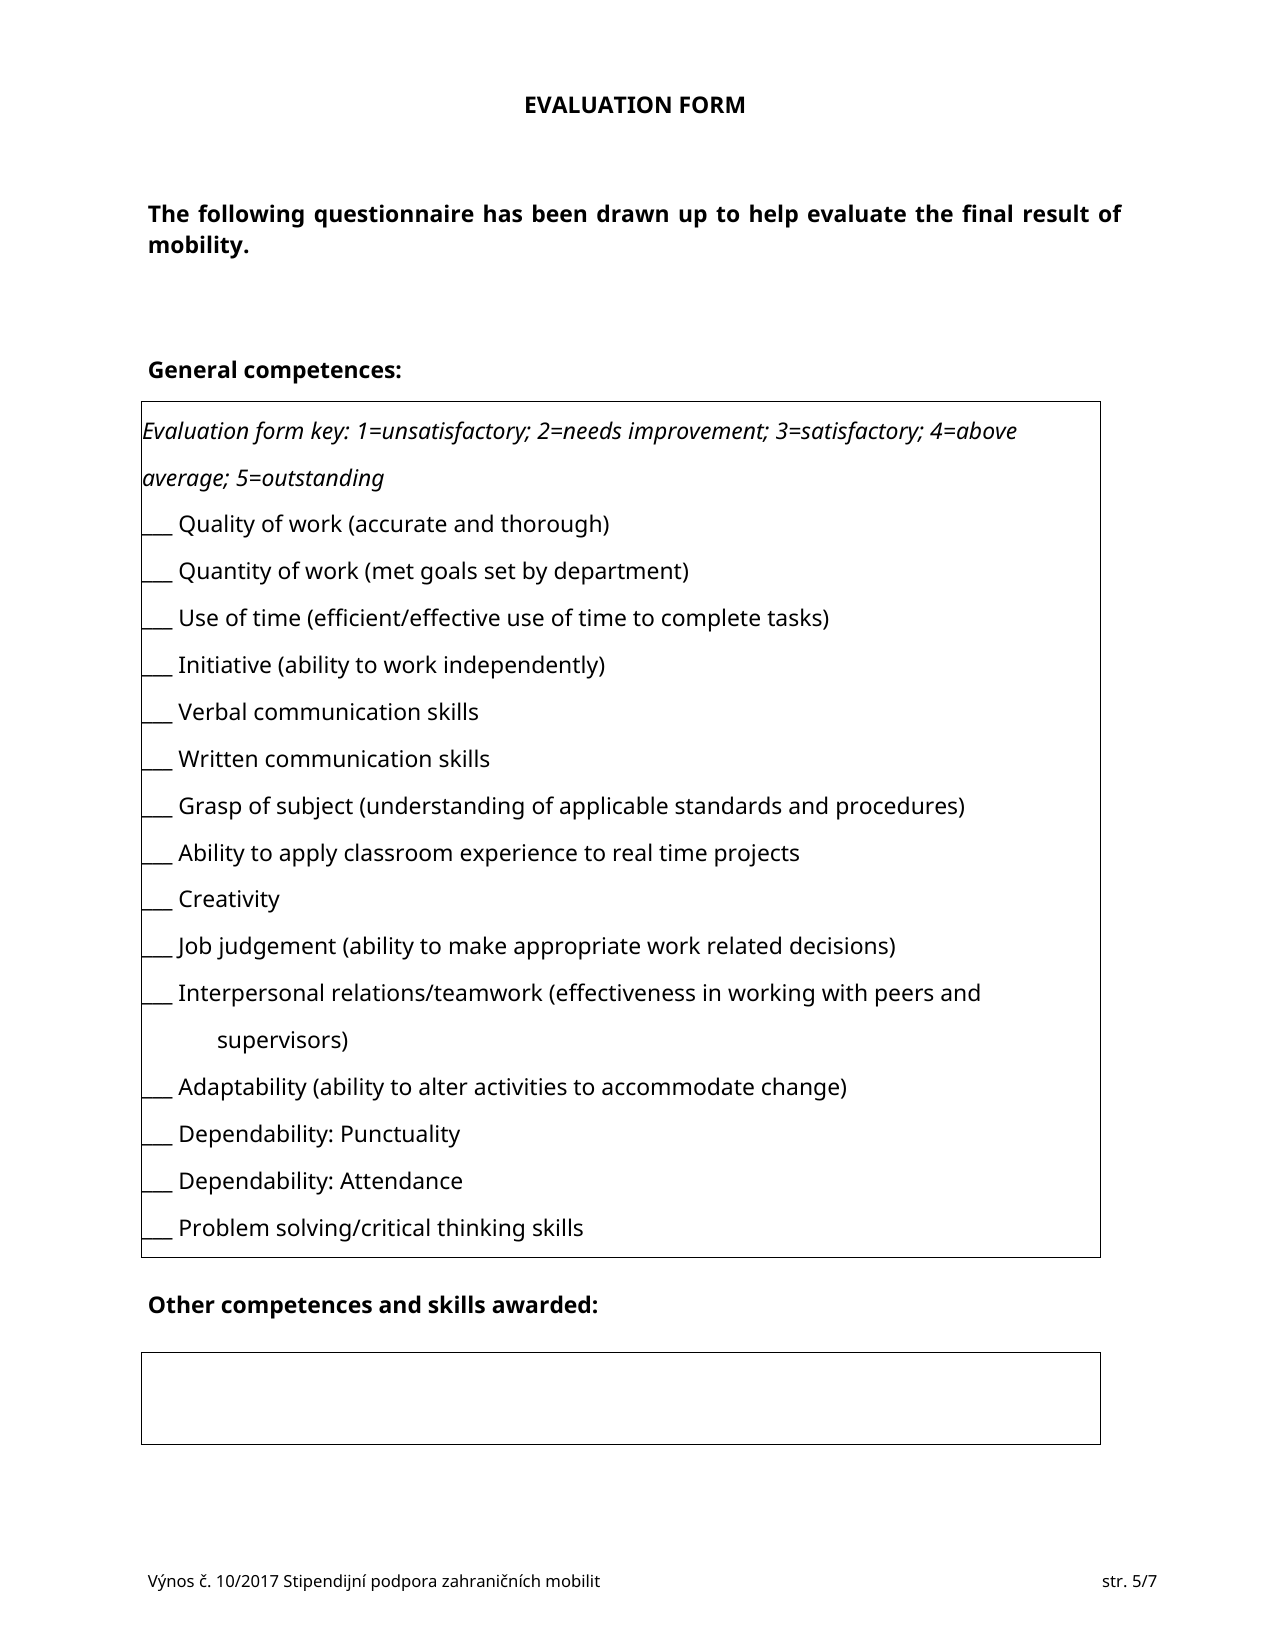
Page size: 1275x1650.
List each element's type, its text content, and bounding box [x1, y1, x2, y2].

table_header [142, 1353, 1100, 1444]
text Other competences and skills awarded: [148, 1289, 1122, 1321]
text EVALUATION FORM [148, 89, 1122, 120]
text The following questionnaire has been drawn up to help evaluate the final result of mobility. [148, 198, 1122, 261]
table_header Evaluation form key: 1=unsatisfactory; 2=needs improvement; 3=satisfactory; 4=above average; 5=outstanding ___ Quality of work (accurate and thorough) ___ Quantity of work (met goals set by department) ___ Use of time (efficient/effective use of time to complete tasks) ___ Initiative (ability to work independently) ___ Verbal communication skills ___ Written communication skills ___ Grasp of subject (understanding of applicable standards and procedures) ___ Ability to apply classroom experience to real time projects ___ Creativity ___ Job judgement (ability to make appropriate work related decisions) ___ Interpersonal relations/teamwork (effectiveness in working with peers and supervisors) ___ Adaptability (ability to alter activities to accommodate change) ___ Dependability: Punctuality ___ Dependability: Attendance ___ Problem solving/critical thinking skills [142, 402, 1100, 1257]
text General competences: [148, 354, 1122, 386]
